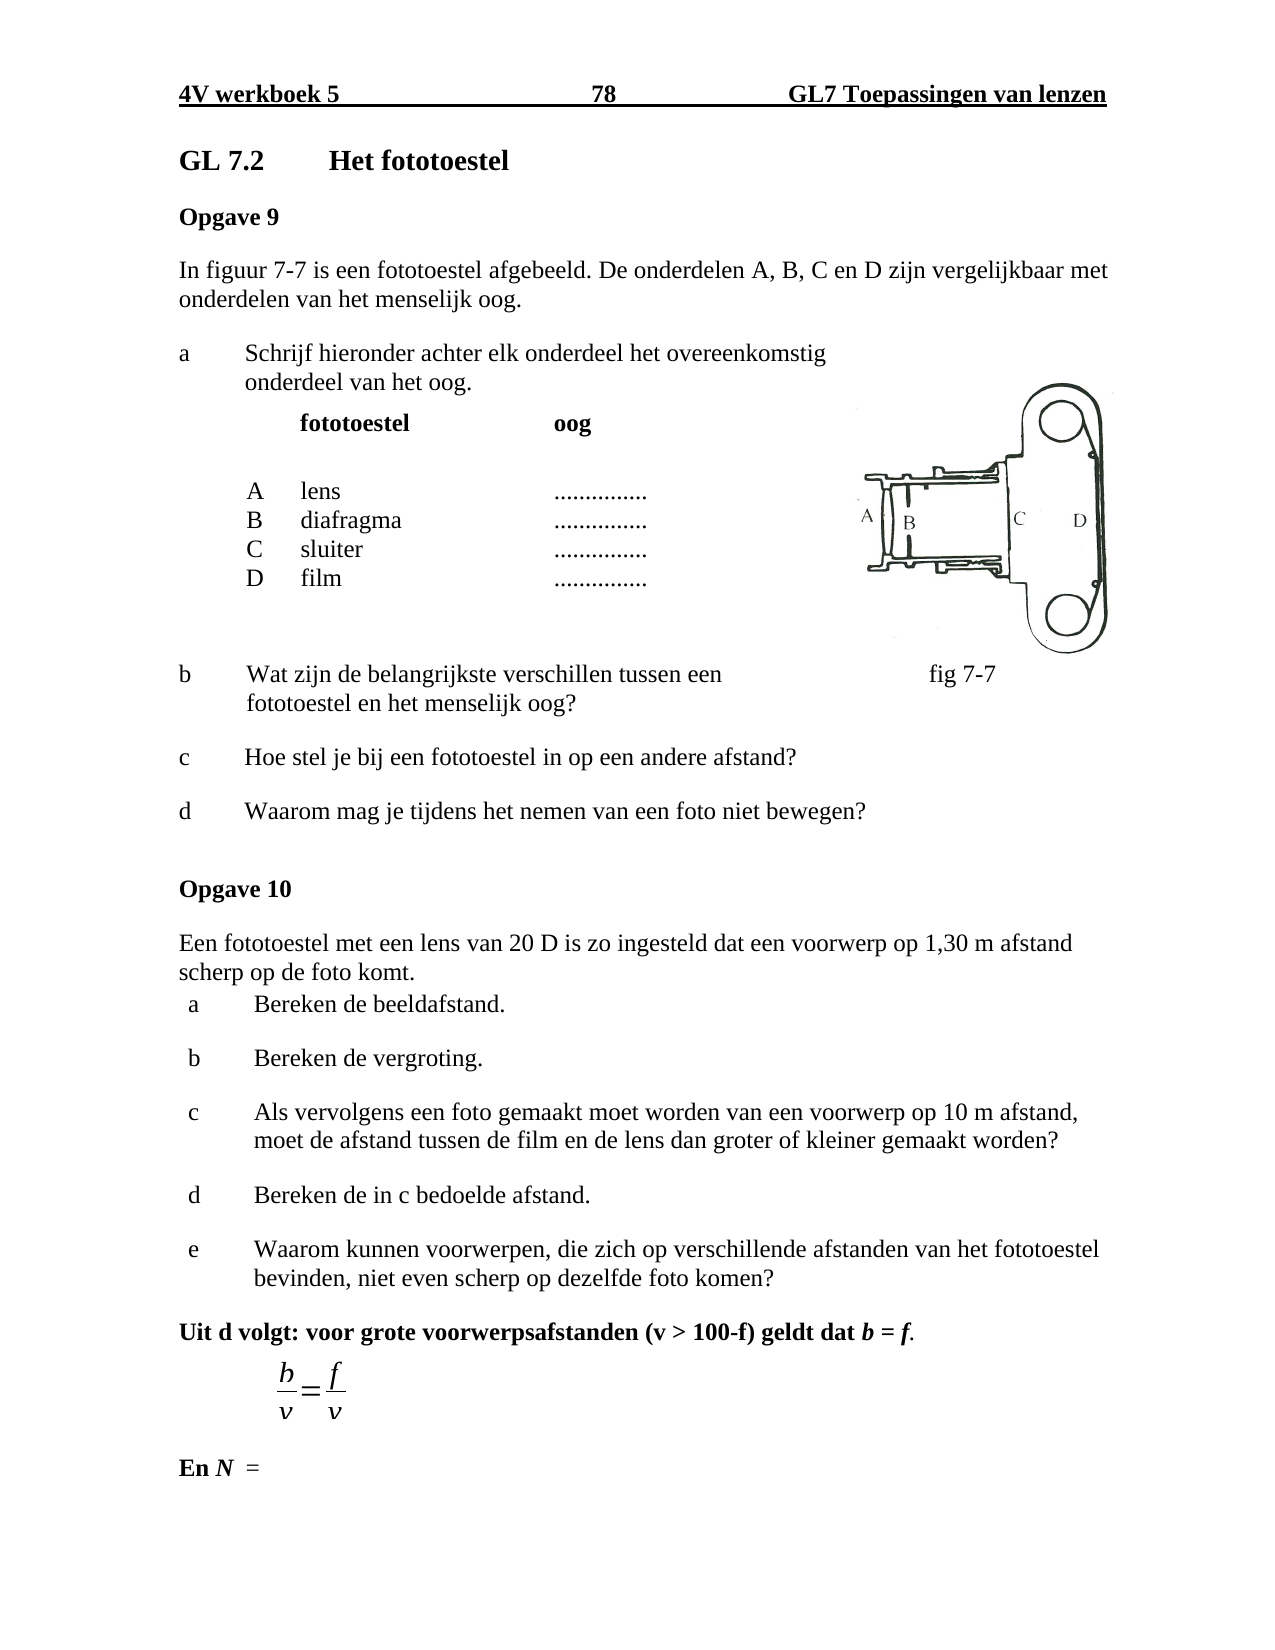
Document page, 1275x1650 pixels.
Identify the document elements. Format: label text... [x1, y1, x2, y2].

text b Wat zijn de belangrijkste verschillen tussen een fig 7-7 fototoestel en het menselijk oog? [178, 659, 1275, 717]
text C sluiter ............... [246, 534, 846, 563]
text Uit d volgt: voor grote voorwerpsafstanden (v > 100-f) geldt dat b = f. [178, 1317, 1096, 1346]
text D film ............... [246, 563, 846, 591]
picture [846, 370, 1140, 658]
text In figuur 7-7 is een fototoestel afgebeeld. De onderdelen A, B, C en D zijn vergelijkbaar met onderdelen van het menselijk oog. [178, 256, 1116, 313]
text A lens ............... [246, 476, 846, 505]
text a Bereken de beeldafstand. [188, 989, 1096, 1018]
text fototoestel oog [300, 408, 846, 437]
text a Schrijf hieronder achter elk onderdeel het overeenkomstig onderdeel van het oog. [178, 338, 1096, 396]
text En N = [178, 1458, 406, 1482]
text c Als vervolgens een foto gemaakt moet worden van een voorwerp op 10 m afstand, moet de afstand tussen de film en de lens dan groter of kleiner gemaakt worden? [188, 1097, 1096, 1155]
text GL 7.2 Het fototoestel [178, 143, 1096, 177]
text c Hoe stel je bij een fototoestel in op een andere afstand? [178, 742, 1096, 771]
text d Bereken de in c bedoelde afstand. [188, 1180, 1096, 1208]
text b Bereken de vergroting. [188, 1043, 1096, 1072]
text d Waarom mag je tijdens het nemen van een foto niet bewegen? [178, 796, 1153, 824]
text B diafragma ............... [246, 505, 846, 534]
text e Waarom kunnen voorwerpen, die zich op verschillende afstanden van het fototoestel bevinden, niet even scherp op dezelfde foto komen? [188, 1233, 1165, 1292]
text Een fototoestel met een lens van 20 D is zo ingesteld dat een voorwerp op 1,30 m afstand scherp op de foto komt. [178, 928, 1096, 986]
text Opgave 10 [178, 874, 1096, 903]
text Opgave 9 [178, 202, 1096, 231]
